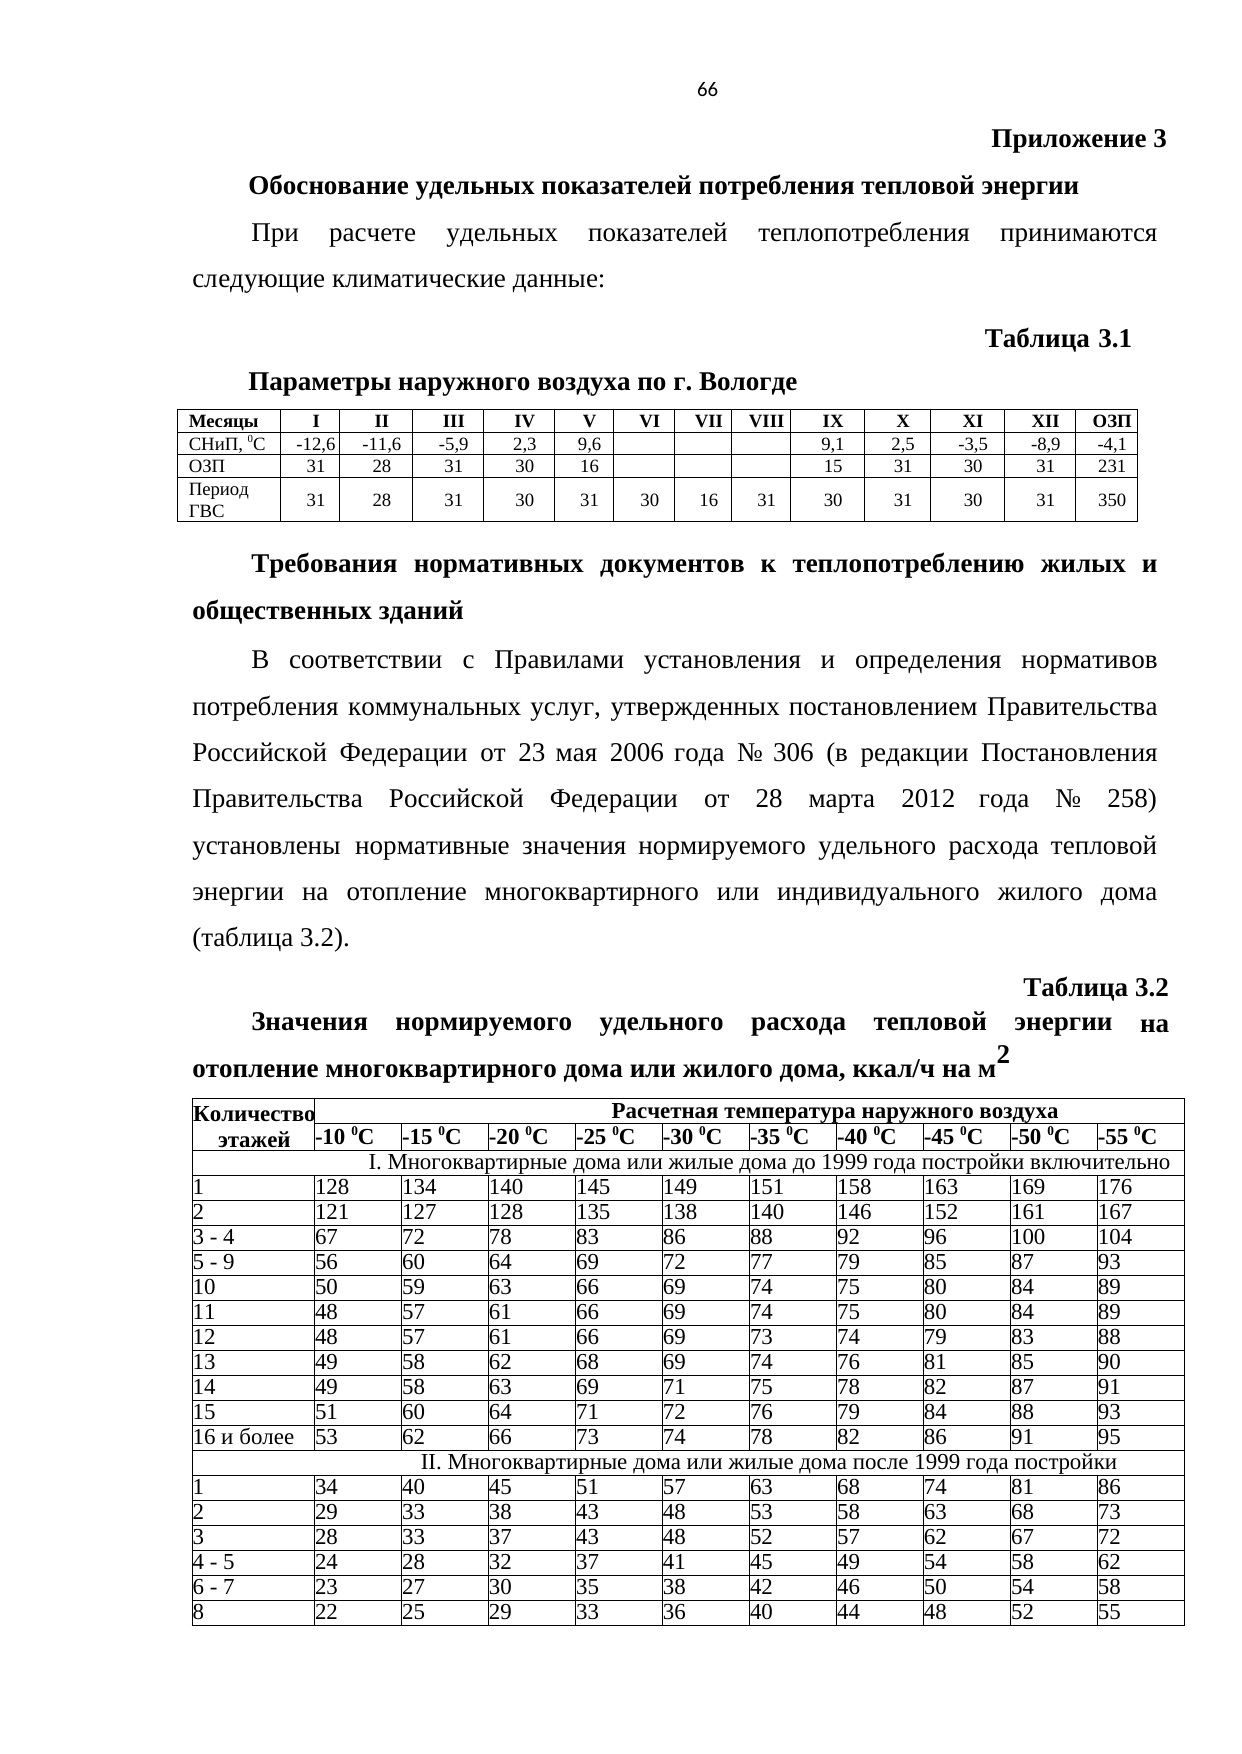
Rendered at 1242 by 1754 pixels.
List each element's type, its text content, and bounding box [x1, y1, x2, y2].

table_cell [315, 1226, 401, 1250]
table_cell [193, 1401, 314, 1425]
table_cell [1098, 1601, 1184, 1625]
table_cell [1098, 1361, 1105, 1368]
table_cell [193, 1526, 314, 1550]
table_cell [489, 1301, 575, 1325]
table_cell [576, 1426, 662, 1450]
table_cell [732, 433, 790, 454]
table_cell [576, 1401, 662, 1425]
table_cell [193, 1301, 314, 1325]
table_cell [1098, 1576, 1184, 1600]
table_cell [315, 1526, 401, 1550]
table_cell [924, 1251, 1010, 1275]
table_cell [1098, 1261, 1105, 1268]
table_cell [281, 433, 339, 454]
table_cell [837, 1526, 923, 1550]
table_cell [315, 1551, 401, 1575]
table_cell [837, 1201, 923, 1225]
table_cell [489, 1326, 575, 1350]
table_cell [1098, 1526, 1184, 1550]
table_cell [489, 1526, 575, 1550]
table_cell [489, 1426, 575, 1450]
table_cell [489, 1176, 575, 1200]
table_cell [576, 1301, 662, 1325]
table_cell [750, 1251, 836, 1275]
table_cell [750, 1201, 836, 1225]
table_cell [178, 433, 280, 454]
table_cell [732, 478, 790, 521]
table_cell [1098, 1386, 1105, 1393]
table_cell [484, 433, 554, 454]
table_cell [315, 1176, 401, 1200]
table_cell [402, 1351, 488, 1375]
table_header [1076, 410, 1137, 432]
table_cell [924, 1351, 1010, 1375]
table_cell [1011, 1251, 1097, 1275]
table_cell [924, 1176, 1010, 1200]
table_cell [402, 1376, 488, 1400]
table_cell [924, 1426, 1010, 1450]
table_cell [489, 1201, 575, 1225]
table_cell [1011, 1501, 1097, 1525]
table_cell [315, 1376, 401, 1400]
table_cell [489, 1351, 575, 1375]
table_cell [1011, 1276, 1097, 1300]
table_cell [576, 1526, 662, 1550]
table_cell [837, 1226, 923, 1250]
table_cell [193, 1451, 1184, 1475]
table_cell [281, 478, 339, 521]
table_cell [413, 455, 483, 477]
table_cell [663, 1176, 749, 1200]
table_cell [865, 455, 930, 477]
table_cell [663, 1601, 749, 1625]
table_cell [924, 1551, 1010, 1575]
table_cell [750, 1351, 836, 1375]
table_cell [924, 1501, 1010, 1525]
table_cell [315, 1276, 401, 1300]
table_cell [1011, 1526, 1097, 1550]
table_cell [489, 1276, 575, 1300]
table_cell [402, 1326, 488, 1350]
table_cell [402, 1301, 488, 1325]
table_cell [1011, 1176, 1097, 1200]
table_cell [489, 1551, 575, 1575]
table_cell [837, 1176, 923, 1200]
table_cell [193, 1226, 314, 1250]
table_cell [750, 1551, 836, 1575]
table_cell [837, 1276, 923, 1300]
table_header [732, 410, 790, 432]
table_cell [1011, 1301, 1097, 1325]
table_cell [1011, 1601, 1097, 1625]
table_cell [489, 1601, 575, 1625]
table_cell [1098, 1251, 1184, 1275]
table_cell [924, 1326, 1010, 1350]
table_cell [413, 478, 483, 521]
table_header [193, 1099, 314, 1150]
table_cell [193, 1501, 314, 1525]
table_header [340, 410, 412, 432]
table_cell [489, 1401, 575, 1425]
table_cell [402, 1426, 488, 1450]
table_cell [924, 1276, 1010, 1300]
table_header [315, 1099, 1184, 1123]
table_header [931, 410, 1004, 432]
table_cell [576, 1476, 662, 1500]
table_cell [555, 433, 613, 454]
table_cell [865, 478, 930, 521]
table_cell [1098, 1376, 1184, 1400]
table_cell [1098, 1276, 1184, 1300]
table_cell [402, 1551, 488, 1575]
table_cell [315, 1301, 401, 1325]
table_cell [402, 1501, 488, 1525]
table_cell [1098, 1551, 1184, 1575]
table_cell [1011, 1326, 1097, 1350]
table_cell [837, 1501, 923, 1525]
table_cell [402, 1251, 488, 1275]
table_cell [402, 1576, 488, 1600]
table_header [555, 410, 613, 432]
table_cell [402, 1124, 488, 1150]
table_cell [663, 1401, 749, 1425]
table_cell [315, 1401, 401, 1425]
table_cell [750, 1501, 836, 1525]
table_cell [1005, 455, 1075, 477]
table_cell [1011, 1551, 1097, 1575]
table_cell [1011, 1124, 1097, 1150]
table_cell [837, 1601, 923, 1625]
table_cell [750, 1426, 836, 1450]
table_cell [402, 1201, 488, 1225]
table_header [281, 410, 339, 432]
subtitle Приложение 3 [177, 122, 1167, 153]
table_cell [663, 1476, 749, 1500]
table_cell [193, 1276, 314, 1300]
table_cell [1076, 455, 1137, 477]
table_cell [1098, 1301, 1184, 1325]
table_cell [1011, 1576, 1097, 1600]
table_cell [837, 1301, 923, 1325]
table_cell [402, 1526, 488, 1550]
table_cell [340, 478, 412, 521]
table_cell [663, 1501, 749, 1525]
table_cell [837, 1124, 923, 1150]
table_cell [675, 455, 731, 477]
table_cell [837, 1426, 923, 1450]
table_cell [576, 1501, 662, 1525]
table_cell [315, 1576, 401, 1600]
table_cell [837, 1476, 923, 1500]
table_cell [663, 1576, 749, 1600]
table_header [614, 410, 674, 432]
text При расчете удельных показателей теплопотребления принимаются следующие климатические данные: [192, 216, 1157, 294]
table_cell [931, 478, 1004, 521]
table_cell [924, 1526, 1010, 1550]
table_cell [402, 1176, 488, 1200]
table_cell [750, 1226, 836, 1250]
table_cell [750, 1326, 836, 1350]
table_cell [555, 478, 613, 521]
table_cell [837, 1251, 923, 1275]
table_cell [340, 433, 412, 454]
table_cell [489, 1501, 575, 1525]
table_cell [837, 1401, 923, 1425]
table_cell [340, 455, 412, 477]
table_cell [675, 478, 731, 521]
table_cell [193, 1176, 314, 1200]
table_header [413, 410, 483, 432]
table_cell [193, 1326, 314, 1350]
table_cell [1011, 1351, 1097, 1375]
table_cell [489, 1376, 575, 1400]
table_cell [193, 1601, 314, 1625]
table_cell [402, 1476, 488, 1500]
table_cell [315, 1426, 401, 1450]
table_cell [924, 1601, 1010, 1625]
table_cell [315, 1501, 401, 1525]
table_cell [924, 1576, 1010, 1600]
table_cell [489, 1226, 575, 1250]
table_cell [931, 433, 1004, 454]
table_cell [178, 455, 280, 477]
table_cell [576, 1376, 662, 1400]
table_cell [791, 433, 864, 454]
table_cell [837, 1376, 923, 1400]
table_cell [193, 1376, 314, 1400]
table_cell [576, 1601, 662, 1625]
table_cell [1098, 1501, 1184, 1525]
text В соответствии с Правилами установления и определения нормативов потребления коммунальных услуг, утвержденных постановлением Правительства Российской Федерации от 23 мая 2006 года № 306 (в редакции Постановления Правительства Российской Федерации от 28 марта 2012 года № 258) установлены нормативные значения нормируемого удельного расхода тепловой энергии на отопление многоквартирного или индивидуального жилого дома (таблица 3.2). [192, 643, 1157, 953]
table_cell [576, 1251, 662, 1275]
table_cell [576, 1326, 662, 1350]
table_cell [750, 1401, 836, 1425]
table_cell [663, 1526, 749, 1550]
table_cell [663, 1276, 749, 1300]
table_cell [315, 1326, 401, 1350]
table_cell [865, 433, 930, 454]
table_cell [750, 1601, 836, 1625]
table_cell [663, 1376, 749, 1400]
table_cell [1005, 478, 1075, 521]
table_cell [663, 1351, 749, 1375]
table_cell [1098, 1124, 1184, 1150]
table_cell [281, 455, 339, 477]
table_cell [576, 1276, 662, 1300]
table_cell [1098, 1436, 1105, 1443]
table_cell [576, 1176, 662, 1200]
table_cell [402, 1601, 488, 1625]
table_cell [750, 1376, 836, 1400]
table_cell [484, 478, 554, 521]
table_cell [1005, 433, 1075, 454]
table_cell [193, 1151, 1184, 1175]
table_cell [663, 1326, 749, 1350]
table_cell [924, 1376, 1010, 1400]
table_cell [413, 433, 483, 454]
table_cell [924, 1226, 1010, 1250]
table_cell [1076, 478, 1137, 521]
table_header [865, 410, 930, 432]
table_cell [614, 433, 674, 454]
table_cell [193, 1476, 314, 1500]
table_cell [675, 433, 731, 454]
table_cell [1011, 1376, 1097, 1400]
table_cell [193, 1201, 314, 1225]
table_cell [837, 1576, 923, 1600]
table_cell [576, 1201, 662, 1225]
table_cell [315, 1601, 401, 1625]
text Значения нормируемого удельного расхода тепловой энергии на отопление многоквартирного дома или жилого дома, ккал/ч на м2 [192, 1005, 1169, 1083]
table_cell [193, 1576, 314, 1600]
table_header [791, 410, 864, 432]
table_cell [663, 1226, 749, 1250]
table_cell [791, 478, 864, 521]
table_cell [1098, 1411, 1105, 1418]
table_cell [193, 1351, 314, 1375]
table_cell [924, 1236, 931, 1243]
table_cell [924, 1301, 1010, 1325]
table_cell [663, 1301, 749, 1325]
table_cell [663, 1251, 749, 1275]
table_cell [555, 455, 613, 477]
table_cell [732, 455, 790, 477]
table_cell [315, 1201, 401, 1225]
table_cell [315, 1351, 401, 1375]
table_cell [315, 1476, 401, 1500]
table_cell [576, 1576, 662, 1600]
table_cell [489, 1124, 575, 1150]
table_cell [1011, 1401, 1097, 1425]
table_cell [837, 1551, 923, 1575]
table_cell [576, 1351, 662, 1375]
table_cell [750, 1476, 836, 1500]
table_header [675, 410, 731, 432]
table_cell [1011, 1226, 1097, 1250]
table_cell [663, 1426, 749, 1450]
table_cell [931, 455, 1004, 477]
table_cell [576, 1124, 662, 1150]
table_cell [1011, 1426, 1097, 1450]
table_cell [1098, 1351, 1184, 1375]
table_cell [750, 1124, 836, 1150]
text Таблица 3.1 [199, 322, 1167, 353]
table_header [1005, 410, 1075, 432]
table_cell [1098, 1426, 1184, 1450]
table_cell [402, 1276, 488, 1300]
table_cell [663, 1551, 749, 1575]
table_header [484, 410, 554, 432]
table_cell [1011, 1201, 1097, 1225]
text Таблица 3.2 [200, 971, 1169, 1002]
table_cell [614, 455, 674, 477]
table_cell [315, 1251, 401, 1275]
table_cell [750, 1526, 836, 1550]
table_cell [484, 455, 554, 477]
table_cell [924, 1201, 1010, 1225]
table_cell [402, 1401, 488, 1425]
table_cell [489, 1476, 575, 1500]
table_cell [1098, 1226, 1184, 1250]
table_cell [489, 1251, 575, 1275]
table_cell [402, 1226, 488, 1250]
text Требования нормативных документов к теплопотреблению жилых и общественных зданий [192, 547, 1157, 625]
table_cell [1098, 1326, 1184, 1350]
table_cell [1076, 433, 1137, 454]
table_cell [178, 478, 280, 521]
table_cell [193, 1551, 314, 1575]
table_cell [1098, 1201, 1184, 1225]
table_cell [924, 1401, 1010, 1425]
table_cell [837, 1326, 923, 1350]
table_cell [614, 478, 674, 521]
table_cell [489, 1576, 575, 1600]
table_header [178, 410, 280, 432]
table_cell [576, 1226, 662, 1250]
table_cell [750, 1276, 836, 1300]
text Параметры наружного воздуха по г. Вологде [199, 365, 1149, 397]
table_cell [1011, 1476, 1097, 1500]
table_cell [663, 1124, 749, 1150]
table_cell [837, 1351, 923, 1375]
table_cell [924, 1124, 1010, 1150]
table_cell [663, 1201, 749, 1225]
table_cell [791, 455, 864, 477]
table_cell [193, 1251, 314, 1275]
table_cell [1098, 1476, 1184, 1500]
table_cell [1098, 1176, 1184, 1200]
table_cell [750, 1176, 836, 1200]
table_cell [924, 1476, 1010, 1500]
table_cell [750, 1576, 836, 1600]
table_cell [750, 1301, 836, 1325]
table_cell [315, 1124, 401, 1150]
subtitle Обоснование удельных показателей потребления тепловой энергии [177, 169, 1167, 200]
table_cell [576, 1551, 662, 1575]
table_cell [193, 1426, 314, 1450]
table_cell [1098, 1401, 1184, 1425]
